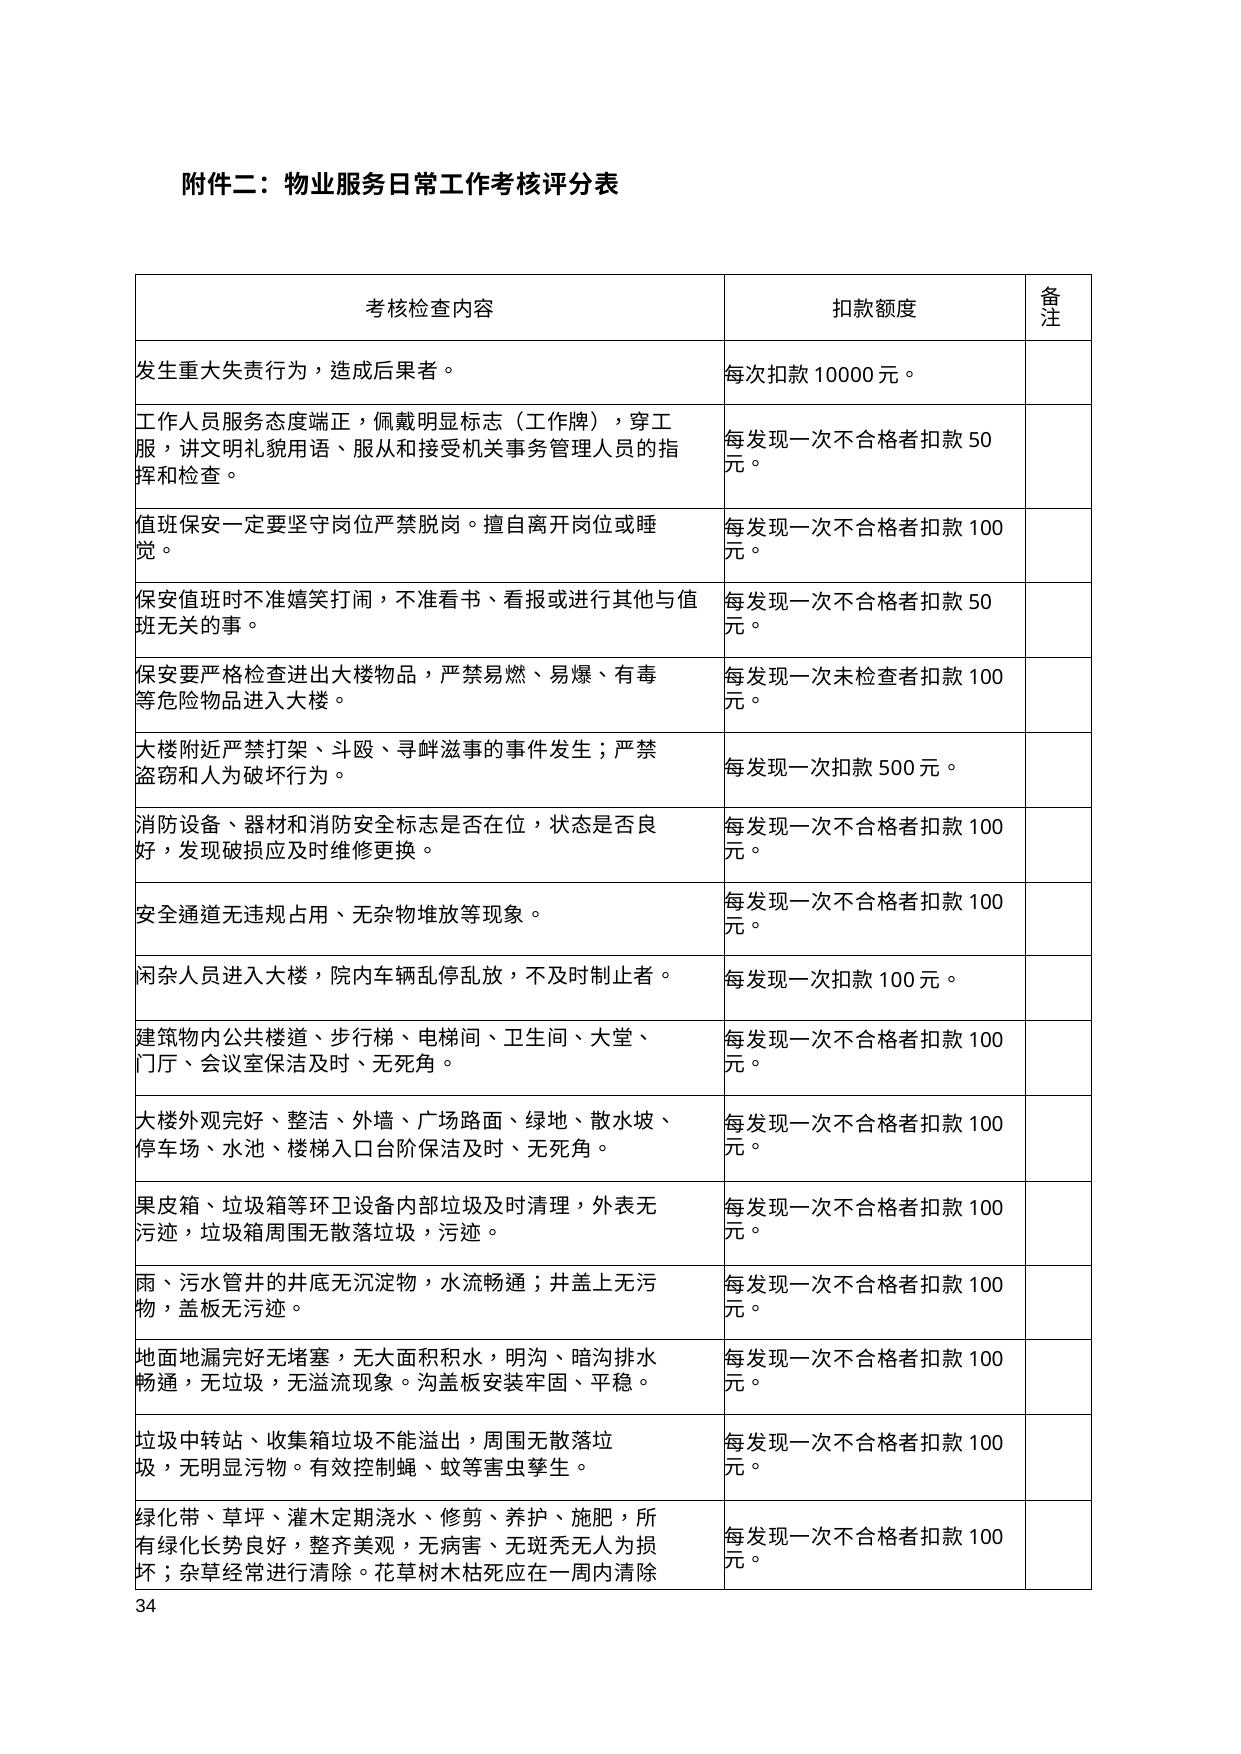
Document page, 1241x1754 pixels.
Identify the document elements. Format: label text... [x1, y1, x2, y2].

table_cell 每发现一次不合格者扣款100元。 [725, 1266, 1025, 1339]
table_cell 值班保安一定要坚守岗位严禁脱岗。擅自离开岗位或睡觉。 [136, 509, 724, 582]
table_cell 每发现一次不合格者扣款100元。 [725, 1501, 1025, 1589]
table_cell 保安要严格检查进出大楼物品，严禁易燃、易爆、有毒等危险物品进入大楼。 [136, 658, 724, 732]
table_cell 每发现一次不合格者扣款50元。 [725, 583, 1025, 657]
table_cell 每发现一次不合格者扣款50元。 [725, 405, 1025, 507]
table_cell [1026, 1096, 1091, 1181]
table_cell 垃圾中转站、收集箱垃圾不能溢出，周围无散落垃圾，无明显污物。有效控制蝇、蚊等害虫孳生。 [136, 1415, 724, 1500]
table_cell [1026, 1415, 1091, 1500]
table_cell 闲杂人员进入大楼，院内车辆乱停乱放，不及时制止者。 [136, 956, 724, 1020]
table_cell 每发现一次不合格者扣款100元。 [725, 1415, 1025, 1500]
table_cell 每发现一次未检查者扣款100元。 [725, 658, 1025, 732]
table_cell 大楼附近严禁打架、斗殴、寻衅滋事的事件发生；严禁盗窃和人为破坏行为。 [136, 733, 724, 807]
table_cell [136, 1501, 724, 1589]
table_cell [1026, 509, 1091, 582]
table_cell 雨、污水管井的井底无沉淀物，水流畅通；井盖上无污物，盖板无污迹。 [136, 1266, 724, 1339]
table_cell [1026, 1182, 1091, 1265]
table_cell [1026, 883, 1091, 954]
table_cell [1026, 658, 1091, 732]
table_cell [1026, 1501, 1091, 1589]
table_cell 地面地漏完好无堵塞，无大面积积水，明沟、暗沟排水畅通，无垃圾，无溢流现象。沟盖板安装牢固、平稳。 [136, 1340, 724, 1414]
table_cell 消防设备、器材和消防安全标志是否在位，状态是否良好，发现破损应及时维修更换。 [136, 808, 724, 882]
table_cell [1026, 808, 1091, 882]
table_cell 每发现一次扣款500元。 [725, 733, 1025, 807]
table_header 考核检查内容 [136, 275, 724, 339]
table_cell [1026, 733, 1091, 807]
table_header 备注 [1026, 275, 1091, 339]
table_cell 每发现一次不合格者扣款100元。 [725, 808, 1025, 882]
table_cell 保安值班时不准嬉笑打闹，不准看书、看报或进行其他与值班无关的事。 [136, 583, 724, 657]
table_cell 每发现一次不合格者扣款100元。 [725, 1182, 1025, 1265]
table_cell [1026, 405, 1091, 507]
text 附件二：物业服务日常工作考核评分表 [136, 164, 1092, 201]
table_header 扣款额度 [725, 275, 1025, 339]
table_cell 每次扣款10000元。 [725, 341, 1025, 404]
table_cell 每发现一次不合格者扣款100元。 [725, 1096, 1025, 1181]
table_cell [1026, 1266, 1091, 1339]
table_cell 每发现一次扣款100元。 [725, 956, 1025, 1020]
table_cell 果皮箱、垃圾箱等环卫设备内部垃圾及时清理，外表无污迹，垃圾箱周围无散落垃圾，污迹。 [136, 1182, 724, 1265]
table_cell 每发现一次不合格者扣款100元。 [725, 883, 1025, 954]
table_cell 每发现一次不合格者扣款100元。 [725, 509, 1025, 582]
table_cell [1026, 1340, 1091, 1414]
table_cell 发生重大失责行为，造成后果者。 [136, 341, 724, 404]
table_cell 每发现一次不合格者扣款100元。 [725, 1340, 1025, 1414]
table_cell 大楼外观完好、整洁、外墙、广场路面、绿地、散水坡、停车场、水池、楼梯入口台阶保洁及时、无死角。 [136, 1096, 724, 1181]
table_cell 建筑物内公共楼道、步行梯、电梯间、卫生间、大堂、门厅、会议室保洁及时、无死角。 [136, 1021, 724, 1095]
table_cell [1026, 956, 1091, 1020]
table_cell 安全通道无违规占用、无杂物堆放等现象。 [136, 883, 724, 954]
table_cell [1026, 583, 1091, 657]
table_cell [1026, 1021, 1091, 1095]
table_cell 工作人员服务态度端正，佩戴明显标志（工作牌），穿工服，讲文明礼貌用语、服从和接受机关事务管理人员的指挥和检查。 [136, 405, 724, 507]
table_cell 每发现一次不合格者扣款100元。 [725, 1021, 1025, 1095]
table_cell [1026, 341, 1091, 404]
